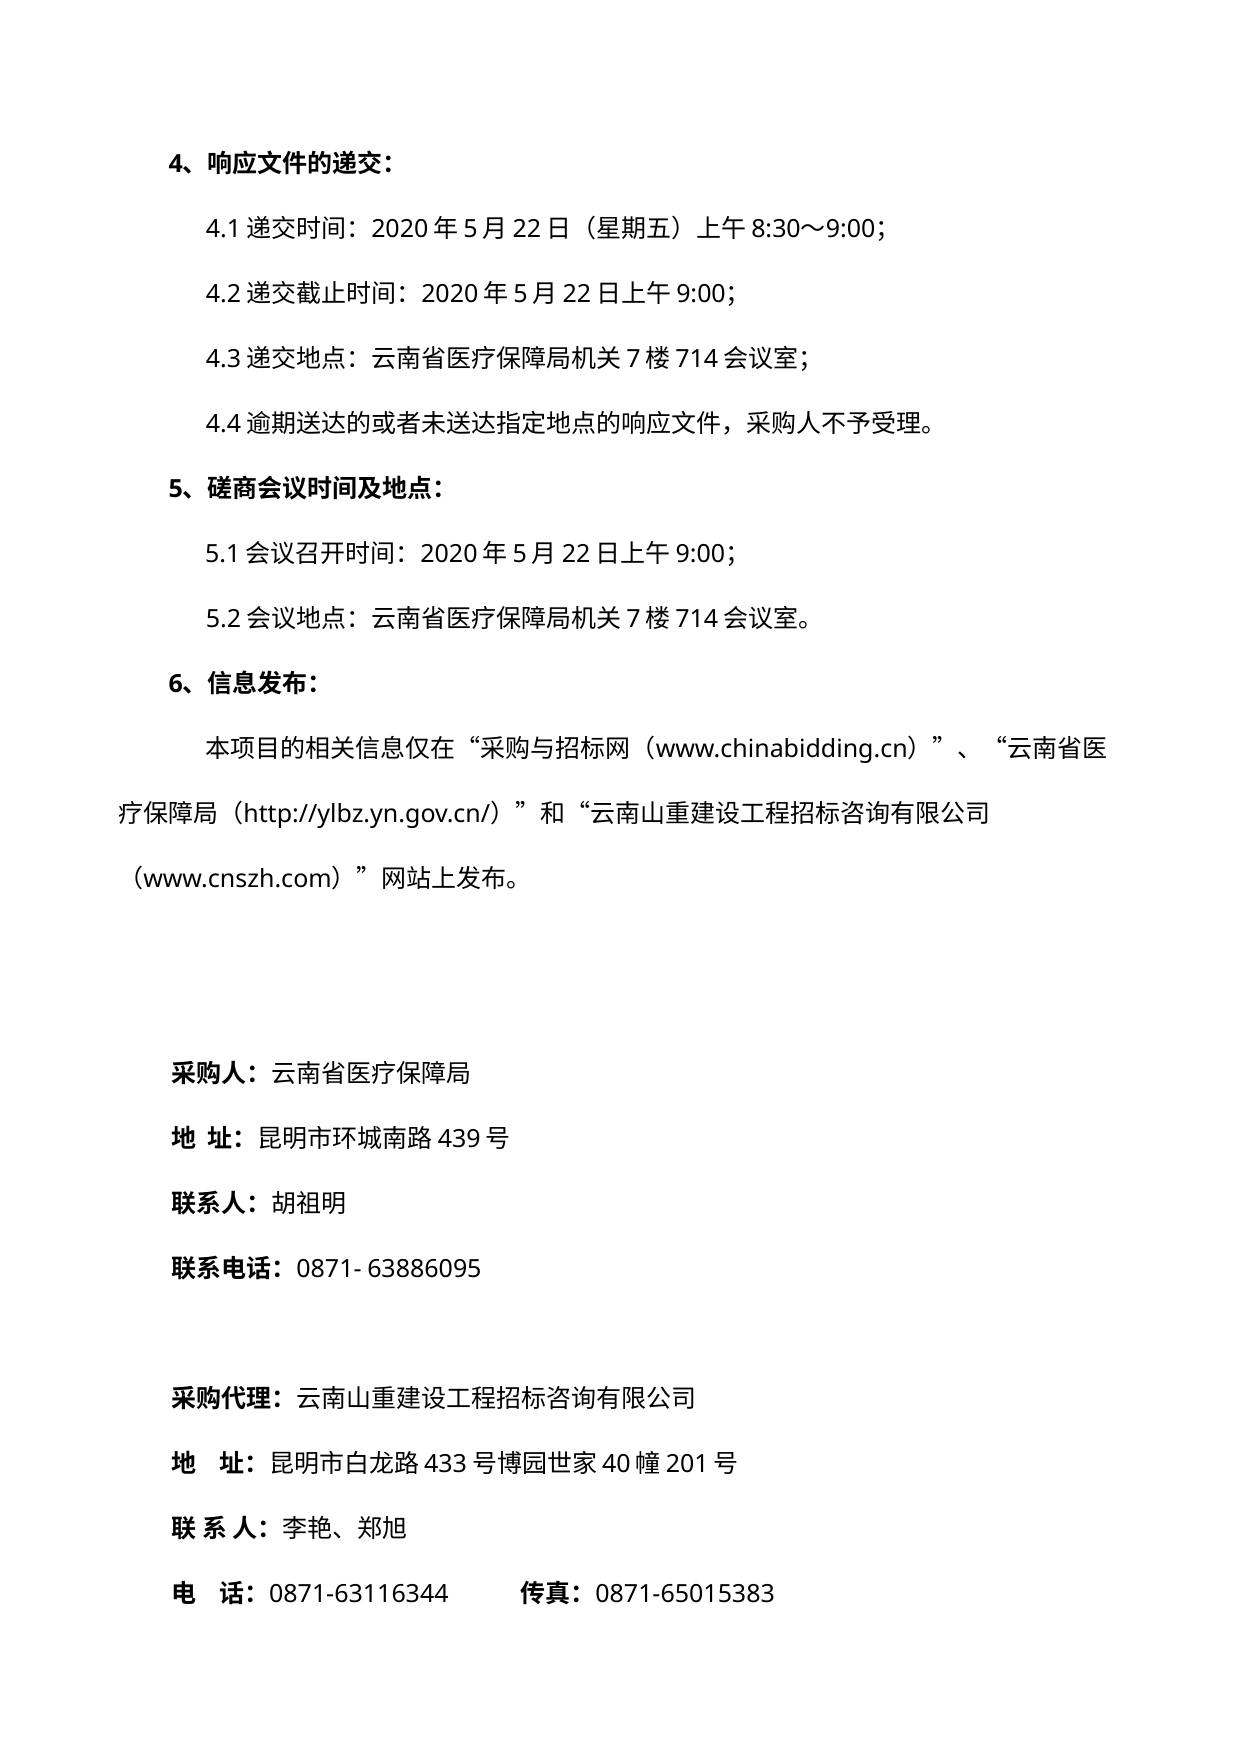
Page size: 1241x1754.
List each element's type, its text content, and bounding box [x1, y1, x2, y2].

text 地 址：昆明市白龙路433号博园世家40幢201号 [118, 1429, 1122, 1494]
text 采购代理：云南山重建设工程招标咨询有限公司 [118, 1364, 1122, 1429]
text 4、响应文件的递交： [118, 129, 1122, 194]
text 5.1会议召开时间：2020年5月22日上午9:00； [118, 519, 1122, 584]
text 联系电话：0871- 63886095 [118, 1234, 1122, 1299]
text 4.3递交地点：云南省医疗保障局机关7楼714会议室； [118, 324, 1122, 389]
text 电 话：0871-63116344 传真：0871-65015383 [118, 1559, 1122, 1624]
text 5.2会议地点：云南省医疗保障局机关7楼714会议室。 [118, 584, 1122, 649]
text 联系人：胡祖明 [118, 1169, 1122, 1234]
text 联 系 人：李艳、郑旭 [118, 1494, 1122, 1559]
text 5、磋商会议时间及地点： [118, 454, 1122, 519]
text 4.4逾期送达的或者未送达指定地点的响应文件，采购人不予受理。 [118, 389, 1122, 454]
text 采购人：云南省医疗保障局 [118, 1039, 1122, 1104]
text 4.2递交截止时间：2020年5月22日上午9:00； [118, 259, 1122, 324]
text 地 址：昆明市环城南路439号 [118, 1104, 1122, 1169]
text 本项目的相关信息仅在“采购与招标网（www.chinabidding.cn）”、“云南省医疗保障局（http://ylbz.yn.gov.cn/）”和“云南山重建设工程招标咨询有限公司（www.cnszh.com）”网站上发布。 [118, 714, 1122, 909]
text 4.1递交时间：2020年5月22日（星期五）上午8:30～9:00； [118, 194, 1122, 259]
text 6、信息发布： [118, 649, 1122, 714]
